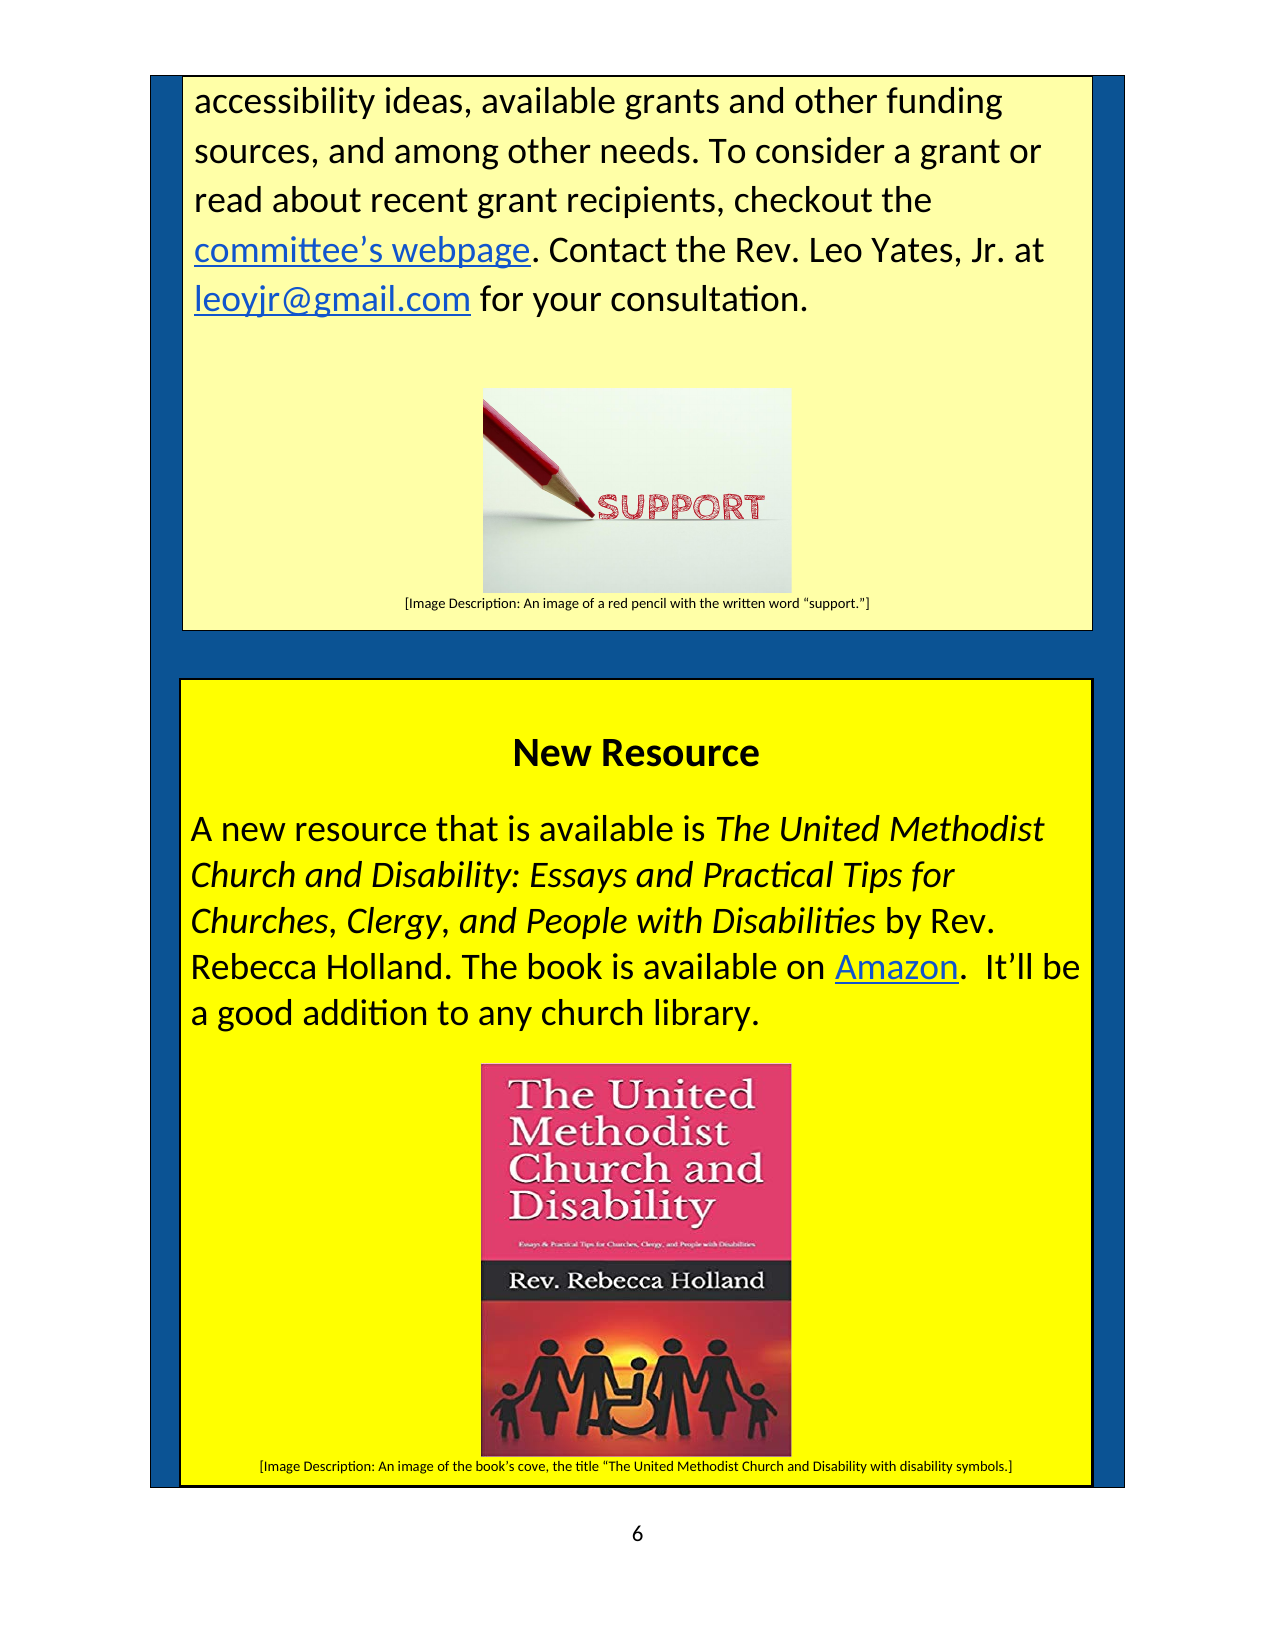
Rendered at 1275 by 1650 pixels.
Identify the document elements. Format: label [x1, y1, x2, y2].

picture [480, 1063, 792, 1457]
picture [483, 388, 792, 593]
table_header [151, 76, 1124, 1487]
